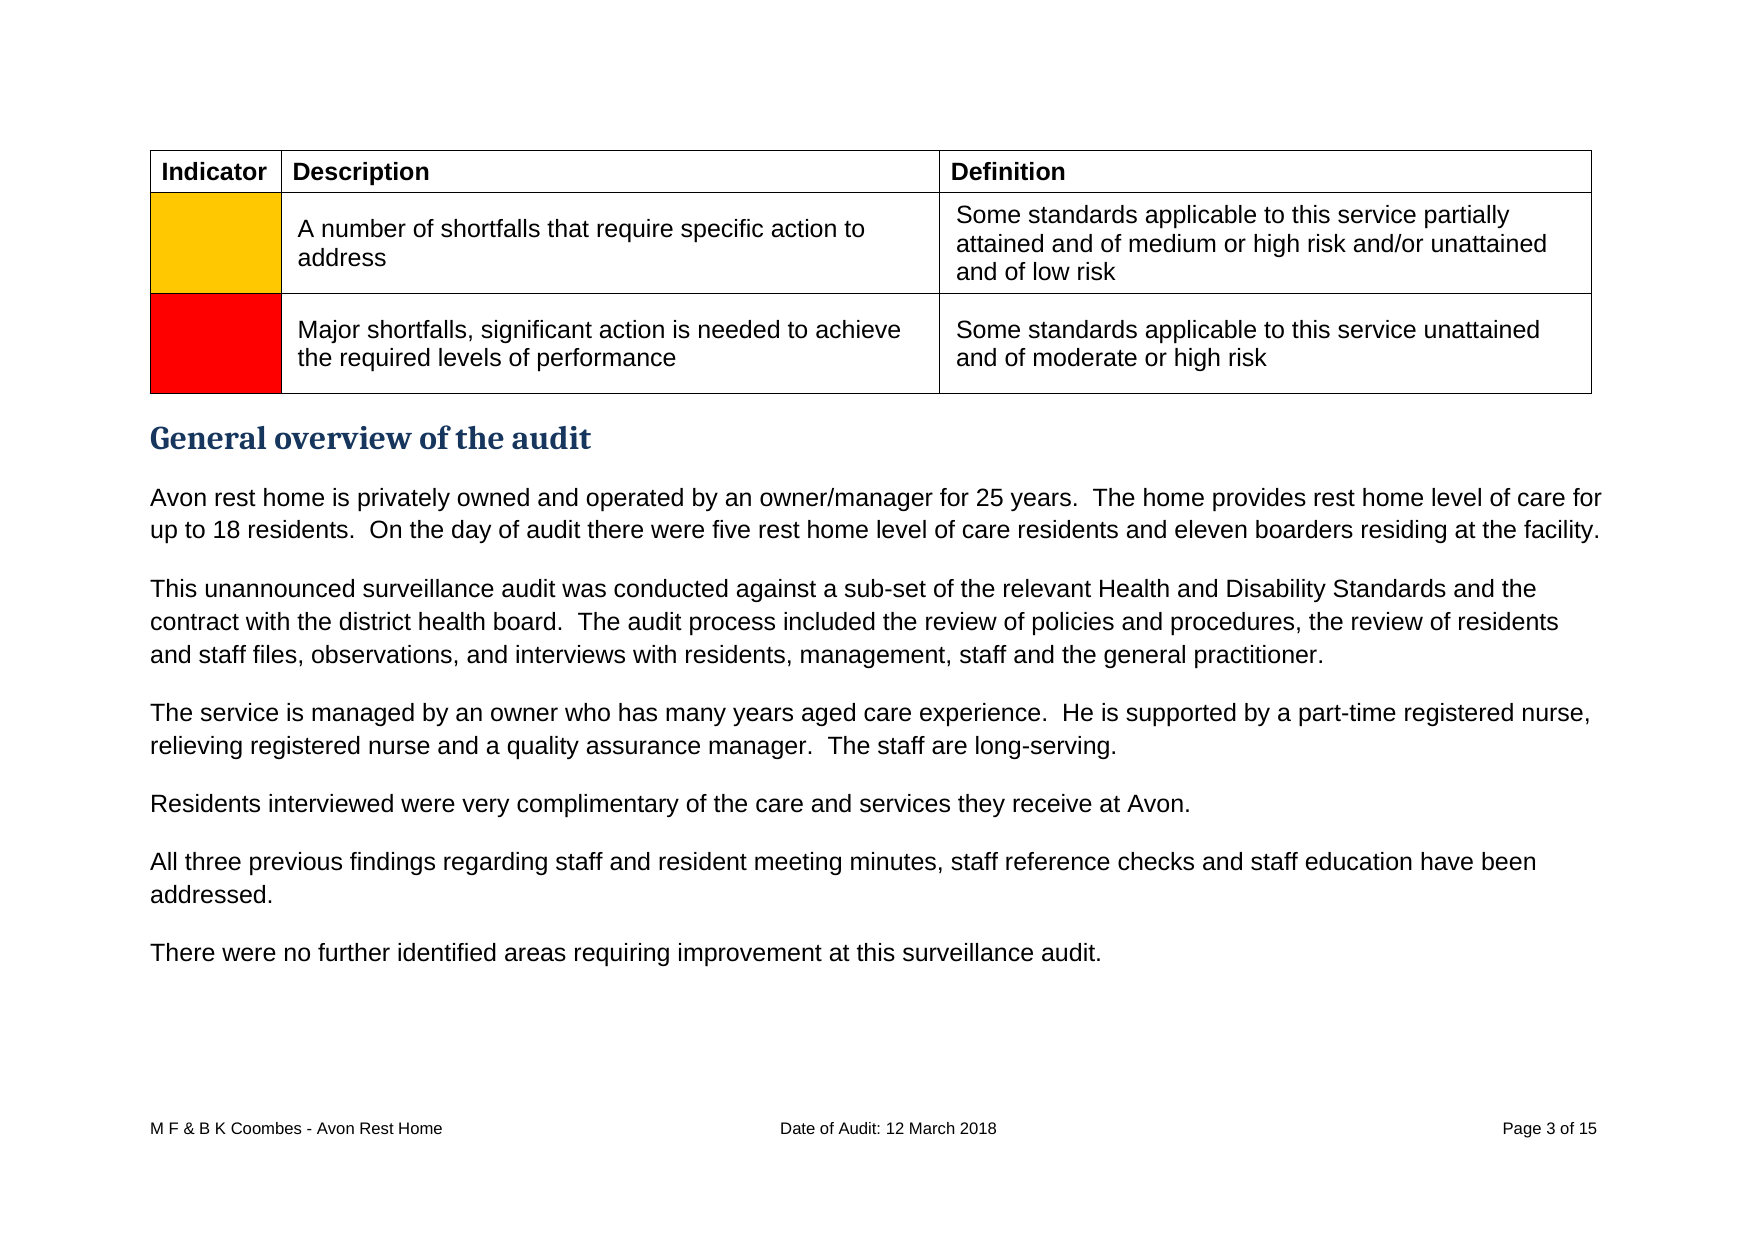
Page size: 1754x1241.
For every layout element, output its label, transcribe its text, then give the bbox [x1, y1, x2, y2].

table_cell [151, 294, 281, 393]
text All three previous findings regarding staff and resident meeting minutes, staff reference checks and staff education have been addressed. [150, 847, 1604, 908]
table_cell Some standards applicable to this service partially attained and of medium or high risk and/or unattained and of low risk [940, 193, 1591, 293]
text The service is managed by an owner who has many years aged care experience. He is supported by a part-time registered nurse, relieving registered nurse and a quality assurance manager. The staff are long-serving. [150, 698, 1604, 759]
text Residents interviewed were very complimentary of the care and services they receive at Avon. [150, 789, 1604, 817]
text Avon rest home is privately owned and operated by an owner/manager for 25 years. The home provides rest home level of care for up to 18 residents. On the day of audit there were five rest home level of care residents and eleven boarders residing at the facility. [150, 482, 1604, 544]
table_cell [151, 193, 281, 293]
subtitle General overview of the audit [150, 419, 1604, 457]
text There were no further identified areas requiring improvement at this surveillance audit. [150, 938, 1604, 966]
table_cell Some standards applicable to this service unattained and of moderate or high risk [940, 294, 1591, 393]
table_cell Major shortfalls, significant action is needed to achieve the required levels of performance [282, 294, 939, 393]
table_header Description [282, 151, 939, 192]
table_header Indicator [151, 151, 281, 192]
text This unannounced surveillance audit was conducted against a sub-set of the relevant Health and Disability Standards and the contract with the district health board. The audit process included the review of policies and procedures, the review of residents and staff files, observations, and interviews with residents, management, staff and the general practitioner. [150, 573, 1604, 668]
table_cell A number of shortfalls that require specific action to address [282, 193, 939, 293]
table_header Definition [940, 151, 1591, 192]
